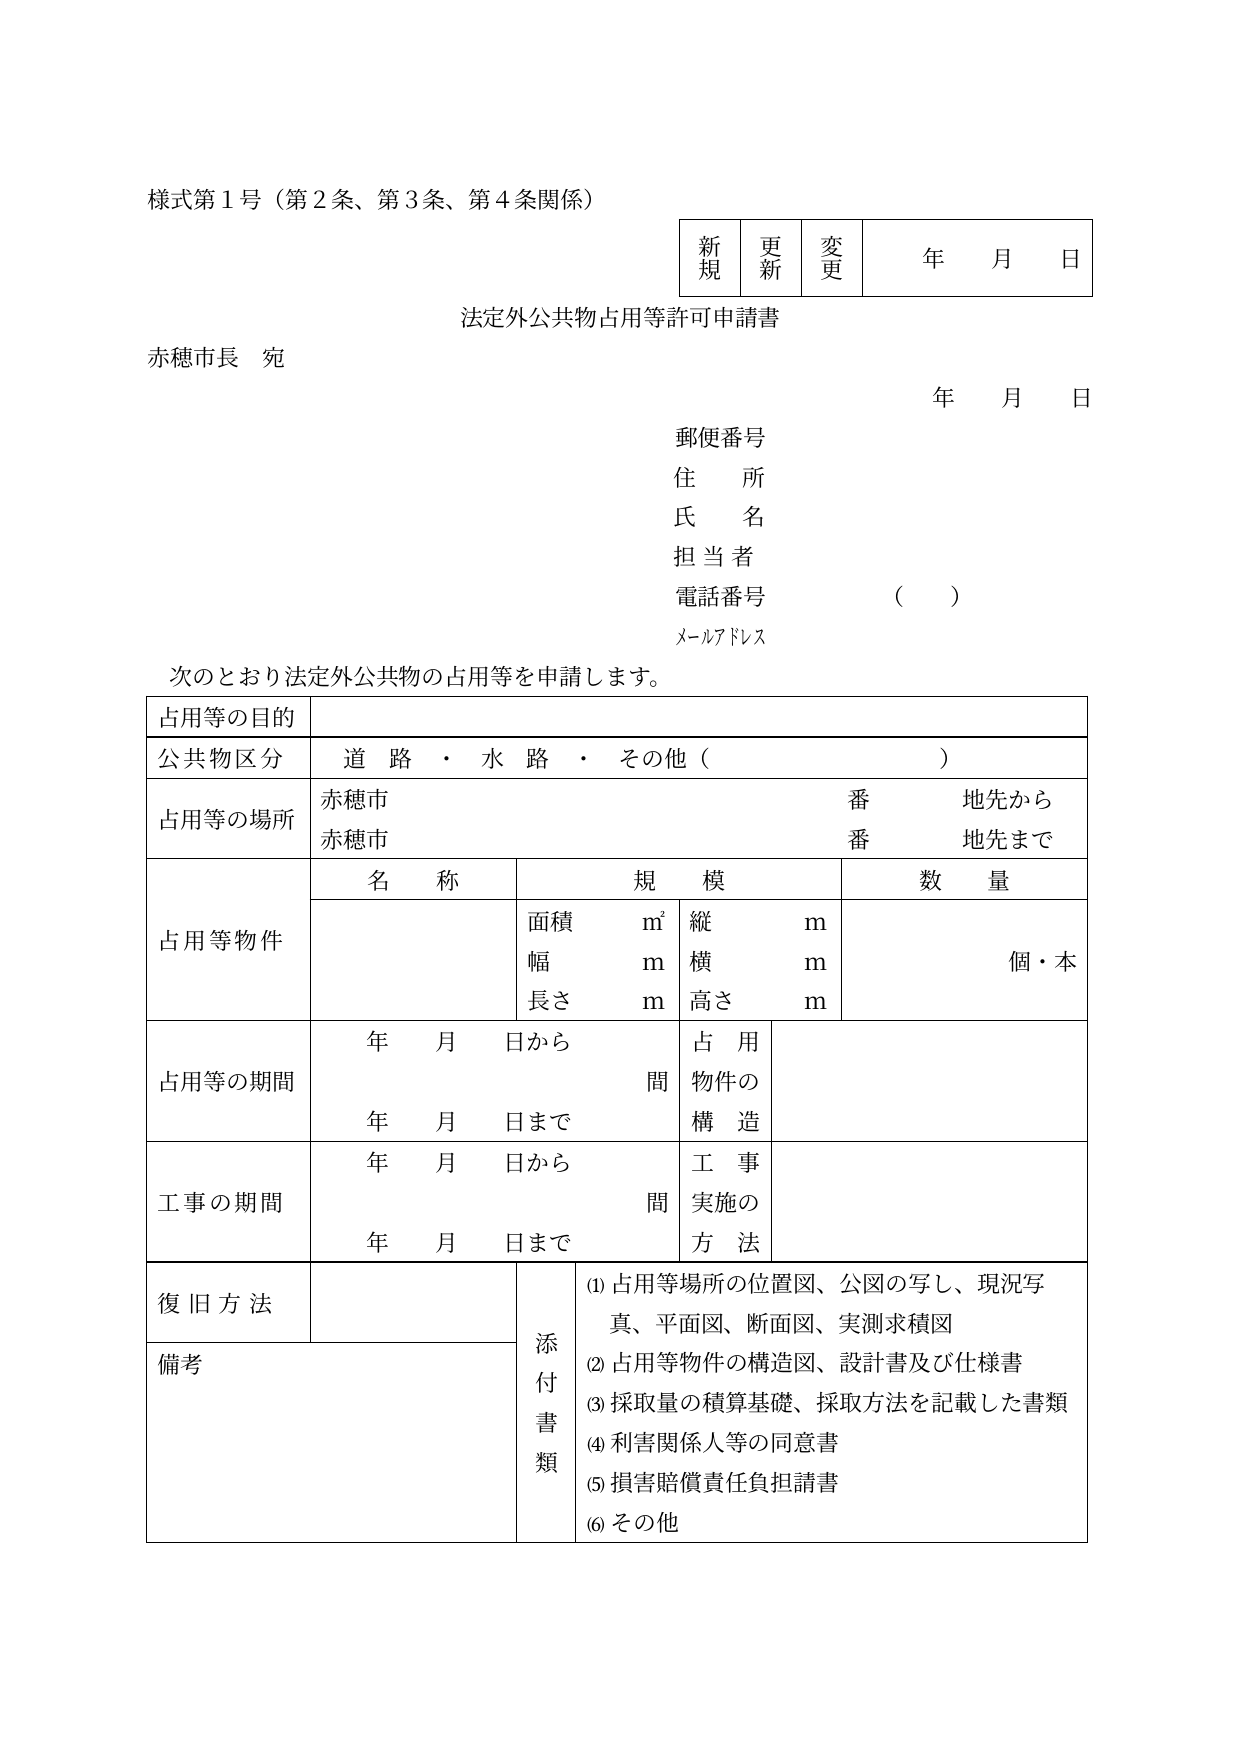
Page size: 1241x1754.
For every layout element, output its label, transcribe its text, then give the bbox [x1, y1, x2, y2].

table_cell 縦 ｍ 横 ｍ 高さ ｍ [680, 900, 841, 1020]
text 法定外公共物占用等許可申請書 [148, 297, 1092, 336]
table_cell 占用等の場所 [147, 779, 310, 858]
table_header 年 月 日 [863, 220, 1092, 296]
table_cell 占 用 物件の 構 造 [680, 1021, 771, 1141]
table_header 新規 [680, 220, 740, 296]
text 次のとおり法定外公共物の占用等を申請します。 [169, 656, 1092, 696]
table_cell [772, 1142, 1087, 1261]
table_cell 数 量 [842, 859, 1087, 899]
table_cell 規 模 [517, 859, 841, 899]
text 赤穂市長 宛 [148, 336, 1092, 376]
table_header 更新 [741, 220, 801, 296]
text 郵便番号 [148, 416, 1092, 456]
table_cell 道 路 ・ 水 路 ・ その他（ ） [311, 738, 1087, 777]
table_cell 添付書類 [517, 1263, 575, 1542]
table_cell 年 月 日から 間 年 月 日まで [311, 1142, 679, 1261]
table_cell 名 称 [311, 859, 516, 899]
table_cell 工事の期間 [147, 1142, 310, 1261]
table_cell 年 月 日から 間 年 月 日まで [311, 1021, 679, 1141]
table_cell 占用等物件 [147, 859, 310, 1020]
table_cell 個・本 [842, 900, 1087, 1020]
text メールアドレス [148, 616, 1092, 656]
text 住 所 [169, 456, 1092, 496]
table_cell 面積 ㎡ 幅 ｍ 長さ ｍ [517, 900, 679, 1020]
table_header 占用等の目的 [147, 697, 310, 736]
table_cell 赤穂市 番 地先から 赤穂市 番 地先まで [311, 779, 1087, 858]
table_cell 工 事実施の方 法 [680, 1142, 771, 1261]
text 担 当 者 [169, 536, 1092, 576]
text 様式第１号（第２条、第３条、第４条関係） [148, 179, 1092, 219]
table_cell 備考 [147, 1343, 516, 1542]
table_cell [311, 900, 516, 1020]
table_cell [311, 1263, 516, 1342]
table_header [311, 697, 1087, 736]
table_header 変更 [802, 220, 862, 296]
text 電話番号 （ ） [148, 576, 1092, 616]
table_cell ⑴占用等場所の位置図、公図の写し、現況写真、平面図、断面図、実測求積図 ⑵占用等物件の構造図、設計書及び仕様書 ⑶採取量の積算基礎、採取方法を記載した書類 ⑷利害関係人等の同意書 ⑸損害賠償責任負担請書 ⑹その他 [576, 1263, 1087, 1542]
table_cell 公共物区分 [147, 738, 310, 777]
table_cell [772, 1021, 1087, 1141]
text 年 月 日 [148, 376, 1092, 416]
text 氏 名 [169, 496, 1092, 536]
table_cell 占用等の期間 [147, 1021, 310, 1141]
table_cell 復旧方法 [147, 1263, 310, 1342]
